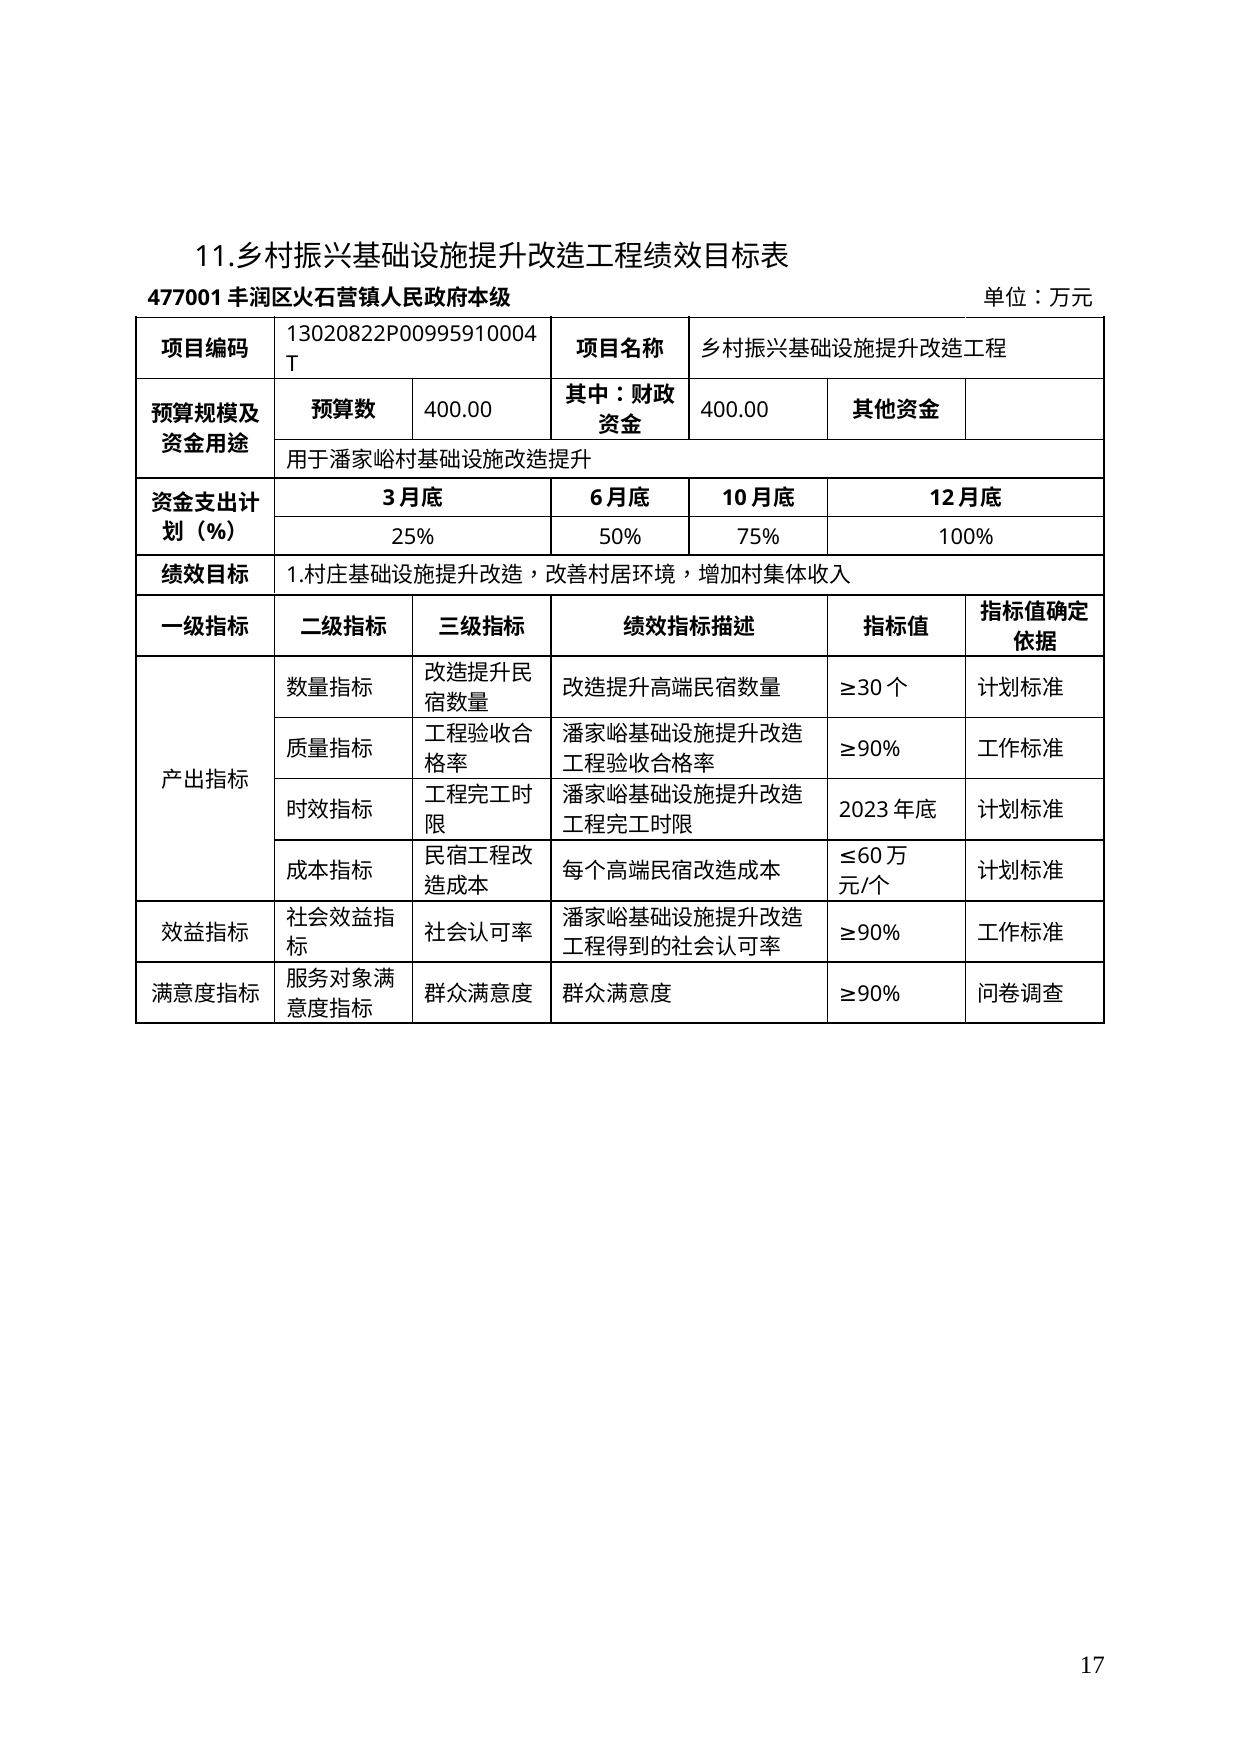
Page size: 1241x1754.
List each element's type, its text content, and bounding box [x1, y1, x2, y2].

table_cell 工作标准 [966, 718, 1103, 778]
table_header 477001丰润区火石营镇人民政府本级 [137, 277, 965, 316]
table_cell 潘家峪基础设施提升改造工程完工时限 [552, 779, 827, 839]
table_cell 绩效目标 [137, 556, 274, 592]
table_cell 12月底 [828, 479, 1103, 516]
table_cell 项目编码 [137, 318, 274, 378]
table_cell 数量指标 [275, 657, 412, 717]
table_cell 社会效益指标 [275, 902, 412, 961]
table_cell 改造提升民宿数量 [413, 657, 550, 717]
table_cell 改造提升高端民宿数量 [552, 657, 827, 717]
table_cell 1.村庄基础设施提升改造，改善村居环境，增加村集体收入 [275, 556, 1103, 592]
table_cell 13020822P00995910004T [275, 318, 550, 378]
table_cell 2023年底 [828, 779, 965, 839]
table_cell 工程完工时限 [413, 779, 550, 839]
table_cell 400.00 [413, 379, 550, 439]
table_cell 10月底 [690, 479, 827, 516]
table_cell ≤60万元/个 [828, 841, 965, 900]
table_header 一级指标 [137, 596, 274, 655]
table_cell 民宿工程改造成本 [413, 841, 550, 900]
table_cell 潘家峪基础设施提升改造工程验收合格率 [552, 718, 827, 778]
table_cell [966, 379, 1103, 439]
table_cell 预算规模及资金用途 [137, 379, 274, 477]
table_cell 工作标准 [966, 902, 1103, 961]
table_cell ≥90% [828, 963, 965, 1022]
table_cell 群众满意度 [413, 963, 550, 1022]
table_cell 用于潘家峪村基础设施改造提升 [275, 440, 1103, 477]
table_header 二级指标 [275, 596, 412, 655]
table_cell 25% [275, 517, 550, 554]
table_cell 工程验收合格率 [413, 718, 550, 778]
table_cell ≥90% [828, 718, 965, 778]
table_cell 满意度指标 [137, 963, 274, 1022]
table_cell 时效指标 [275, 779, 412, 839]
table_cell 400.00 [690, 379, 827, 439]
table_header 指标值 [828, 596, 965, 655]
table_cell 社会认可率 [413, 902, 550, 961]
table_header 三级指标 [413, 596, 550, 655]
table_cell 项目名称 [552, 318, 688, 378]
table_cell 其中：财政 资金 [552, 379, 688, 439]
table_cell 乡村振兴基础设施提升改造工程 [690, 318, 1103, 378]
table_cell 6月底 [552, 479, 688, 516]
table_cell 计划标准 [966, 779, 1103, 839]
table_cell 75% [690, 517, 827, 554]
table_cell 服务对象满意度指标 [275, 963, 412, 1022]
table_header 单位：万元 [966, 277, 1103, 316]
table_cell 每个高端民宿改造成本 [552, 841, 827, 900]
table_cell ≥30个 [828, 657, 965, 717]
table_cell 群众满意度 [552, 963, 827, 1022]
table_cell 计划标准 [966, 657, 1103, 717]
table_cell 质量指标 [275, 718, 412, 778]
table_cell 其他资金 [828, 379, 965, 439]
table_header 指标值确定依据 [966, 596, 1103, 655]
table_cell 产出指标 [137, 657, 274, 900]
table_cell 潘家峪基础设施提升改造工程得到的社会认可率 [552, 902, 827, 961]
table_cell 100% [828, 517, 1103, 554]
table_cell 资金支出计划（%） [137, 479, 274, 554]
table_cell 问卷调查 [966, 963, 1103, 1022]
table_header 绩效指标描述 [552, 596, 827, 655]
table_cell 3月底 [275, 479, 550, 516]
table_cell 50% [552, 517, 688, 554]
table_cell 预算数 [275, 379, 412, 439]
table_cell ≥90% [828, 902, 965, 961]
table_cell 成本指标 [275, 841, 412, 900]
table_cell 计划标准 [966, 841, 1103, 900]
text 11.乡村振兴基础设施提升改造工程绩效目标表 [136, 235, 1104, 275]
table_cell 效益指标 [137, 902, 274, 961]
